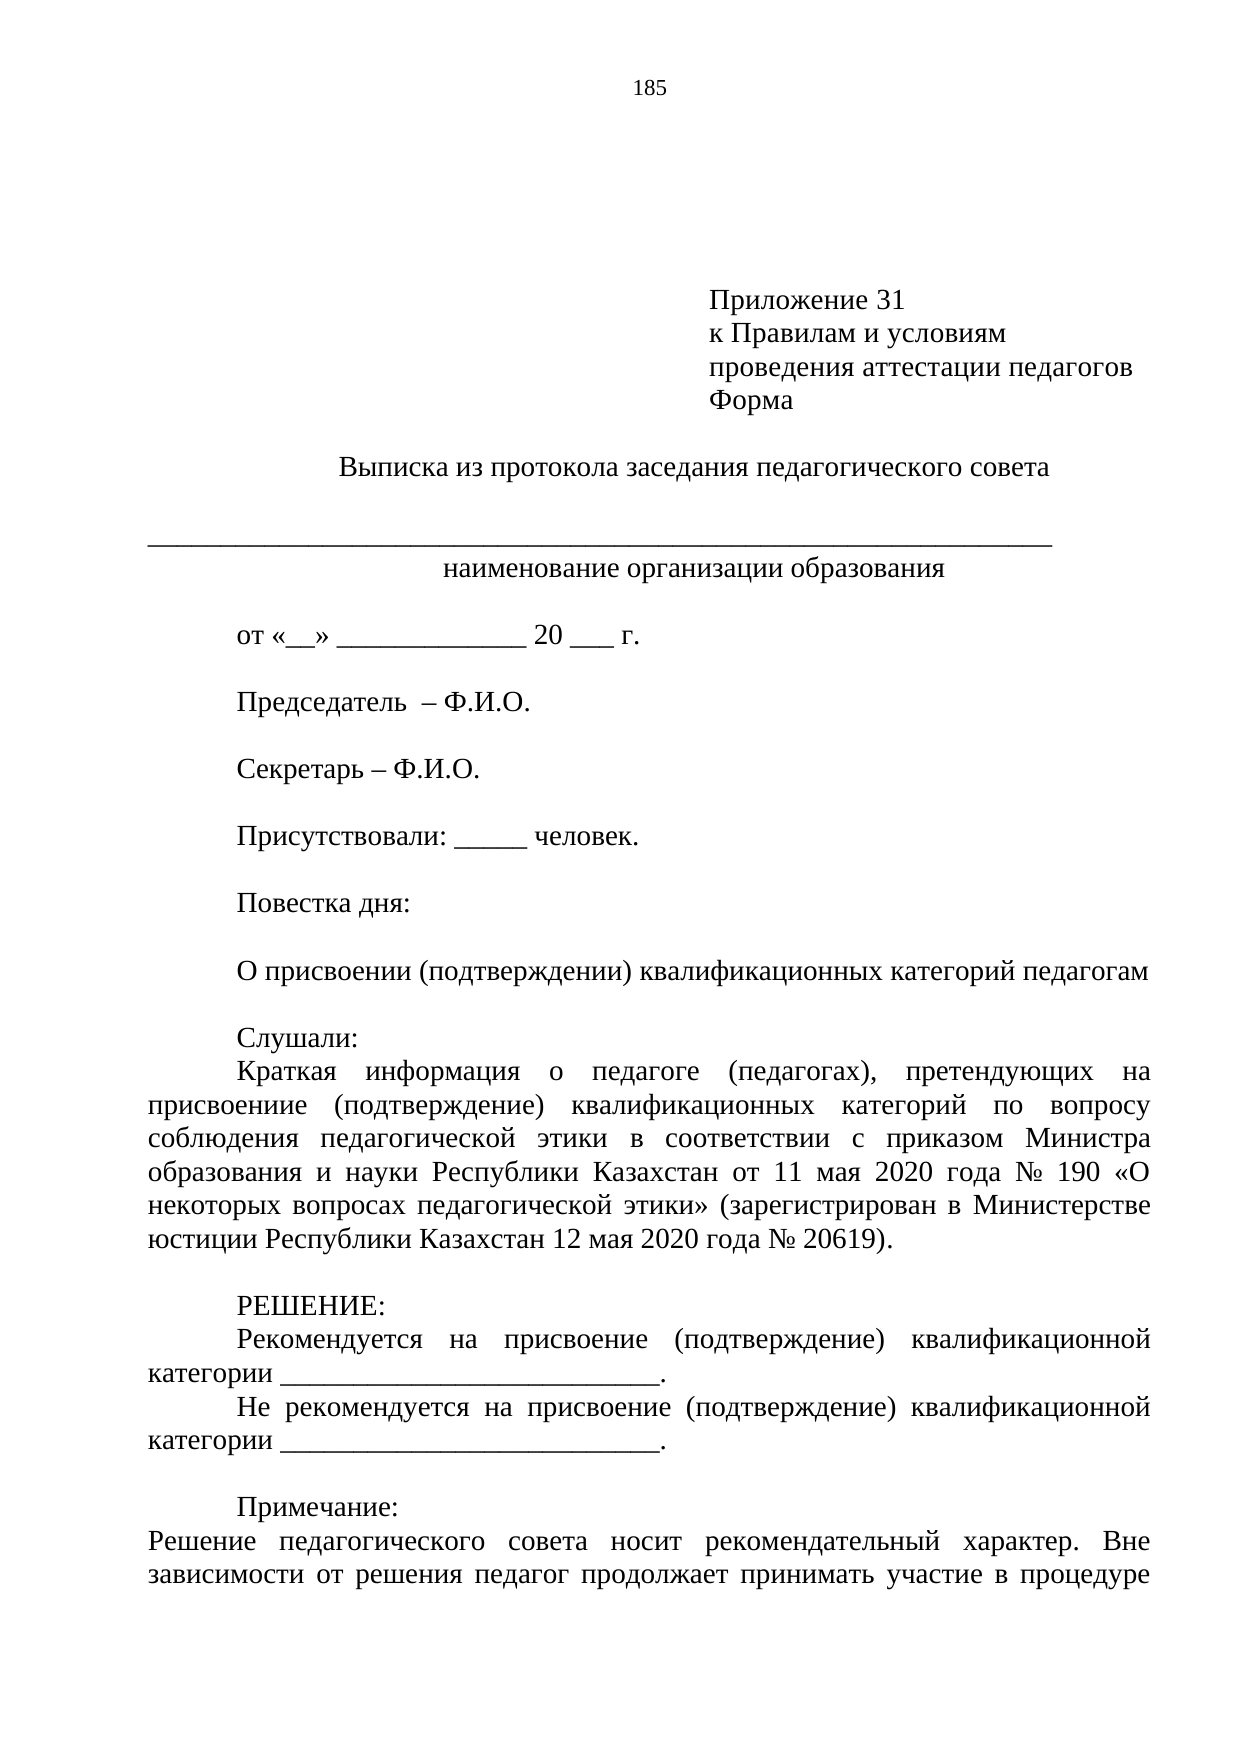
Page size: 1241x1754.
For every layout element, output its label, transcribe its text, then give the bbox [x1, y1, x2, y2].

text проведения аттестации педагогов [709, 349, 1152, 382]
text Форма [709, 382, 1152, 416]
text Краткая информация о педагоге (педагогах), претендующих на присвоениие (подтверждение) квалификационных категорий по вопросу соблюдения педагогической этики в соответствии с приказом Министра образования и науки Республики Казахстан от 11 мая 2020 года № 190 «О некоторых вопросах педагогической этики» (зарегистрирован в Министерстве юстиции Республики Казахстан 12 мая 2020 года № 20619). [148, 1053, 1152, 1254]
text Примечание: [148, 1489, 1152, 1523]
text Приложение 31 [709, 282, 1152, 315]
text Присутствовали: _____ человек. [148, 818, 1152, 852]
text Рекомендуется на присвоение (подтверждение) квалификационной категории __________________________. [148, 1322, 1152, 1389]
text к Правилам и условиям [709, 315, 1152, 349]
text Секретарь – Ф.И.О. [148, 751, 1152, 785]
text Повестка дня: [148, 886, 1152, 919]
text ______________________________________________________________ [148, 517, 1152, 550]
text Председатель – Ф.И.О. [148, 684, 1152, 718]
text наименование организации образования [148, 550, 1152, 584]
text О присвоении (подтверждении) квалификационных категорий педагогам [148, 953, 1152, 986]
text от «__» _____________ 20 ___ г. [148, 617, 1152, 651]
text Выписка из протокола заседания педагогического совета [148, 449, 1152, 483]
text РЕШЕНИЕ: [148, 1288, 1152, 1322]
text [148, 1523, 1152, 1590]
text Не рекомендуется на присвоение (подтверждение) квалификационной категории __________________________. [148, 1389, 1152, 1456]
text Слушали: [148, 1020, 1152, 1053]
